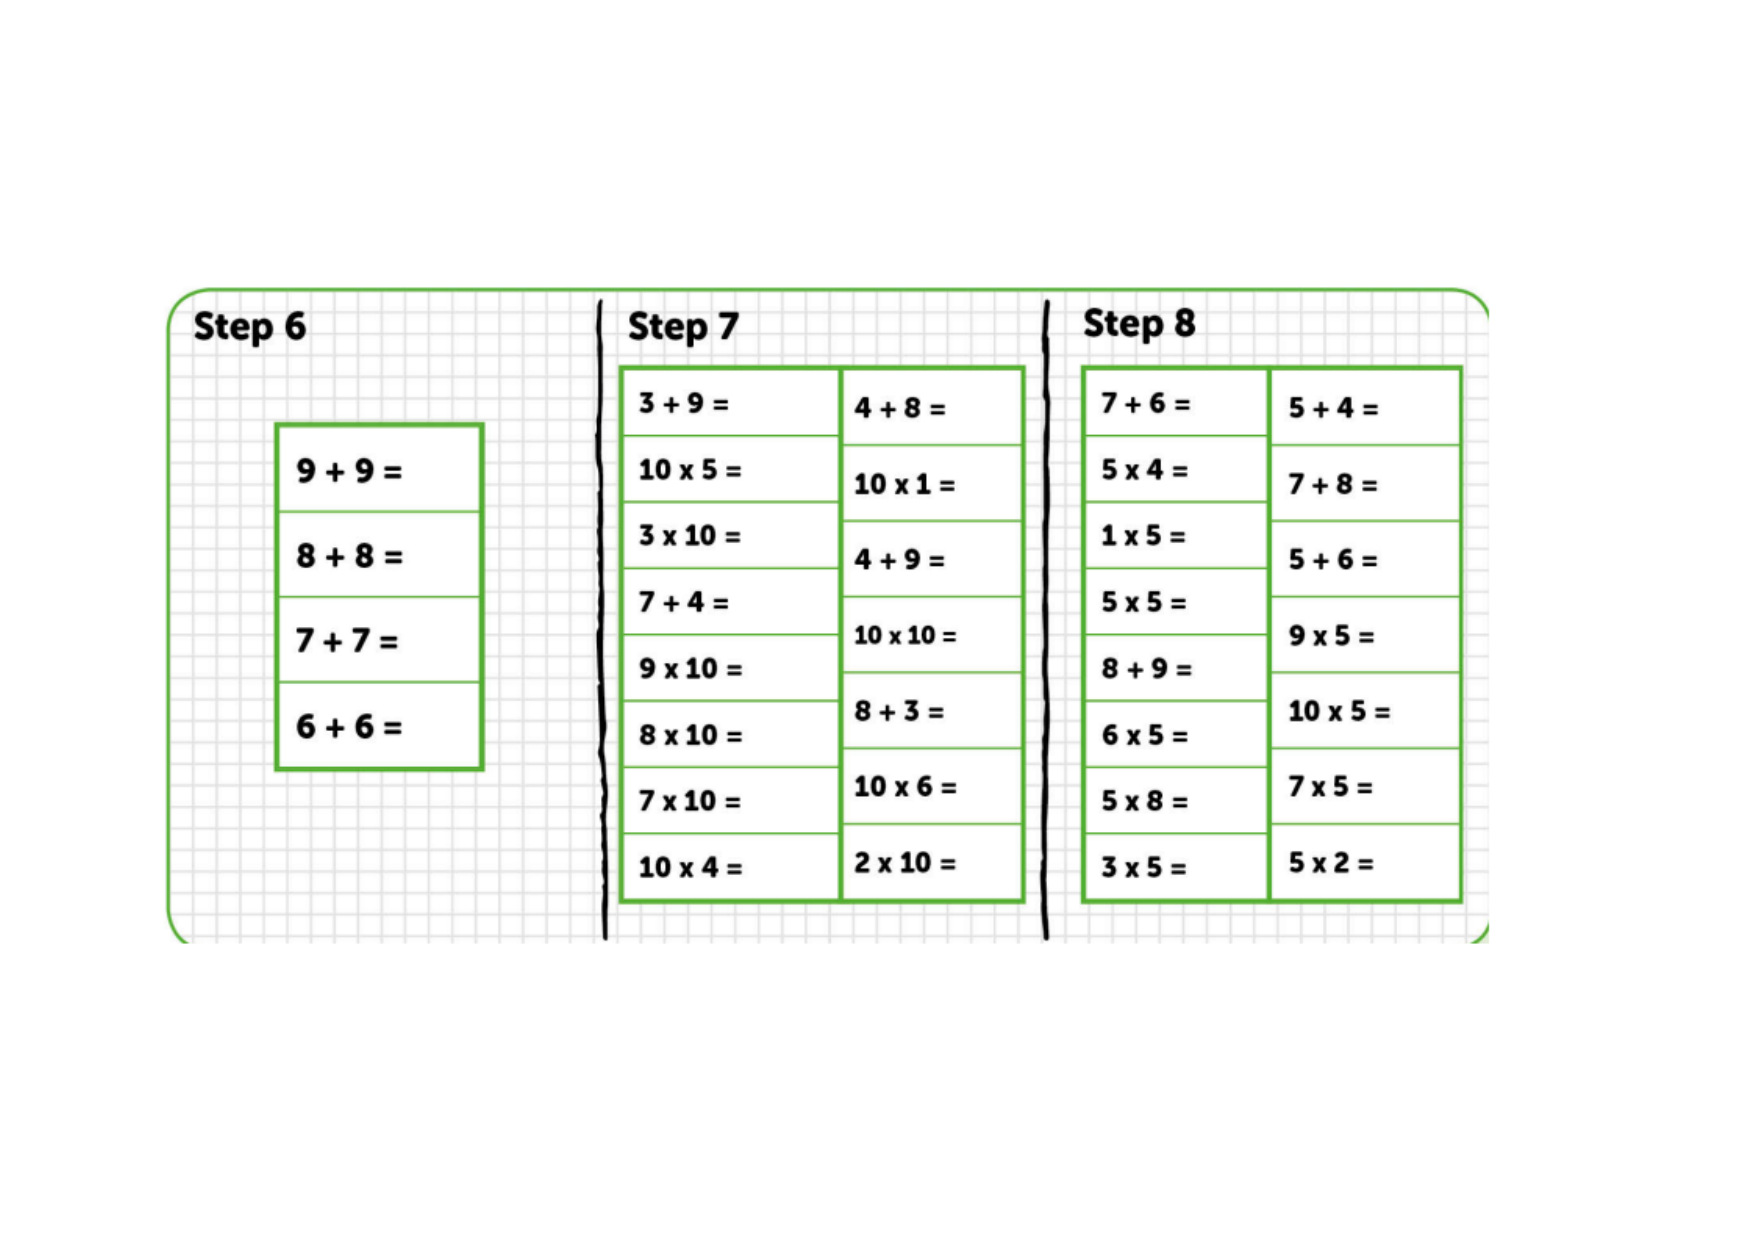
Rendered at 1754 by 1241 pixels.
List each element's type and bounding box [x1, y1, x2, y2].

picture [150, 270, 1508, 947]
